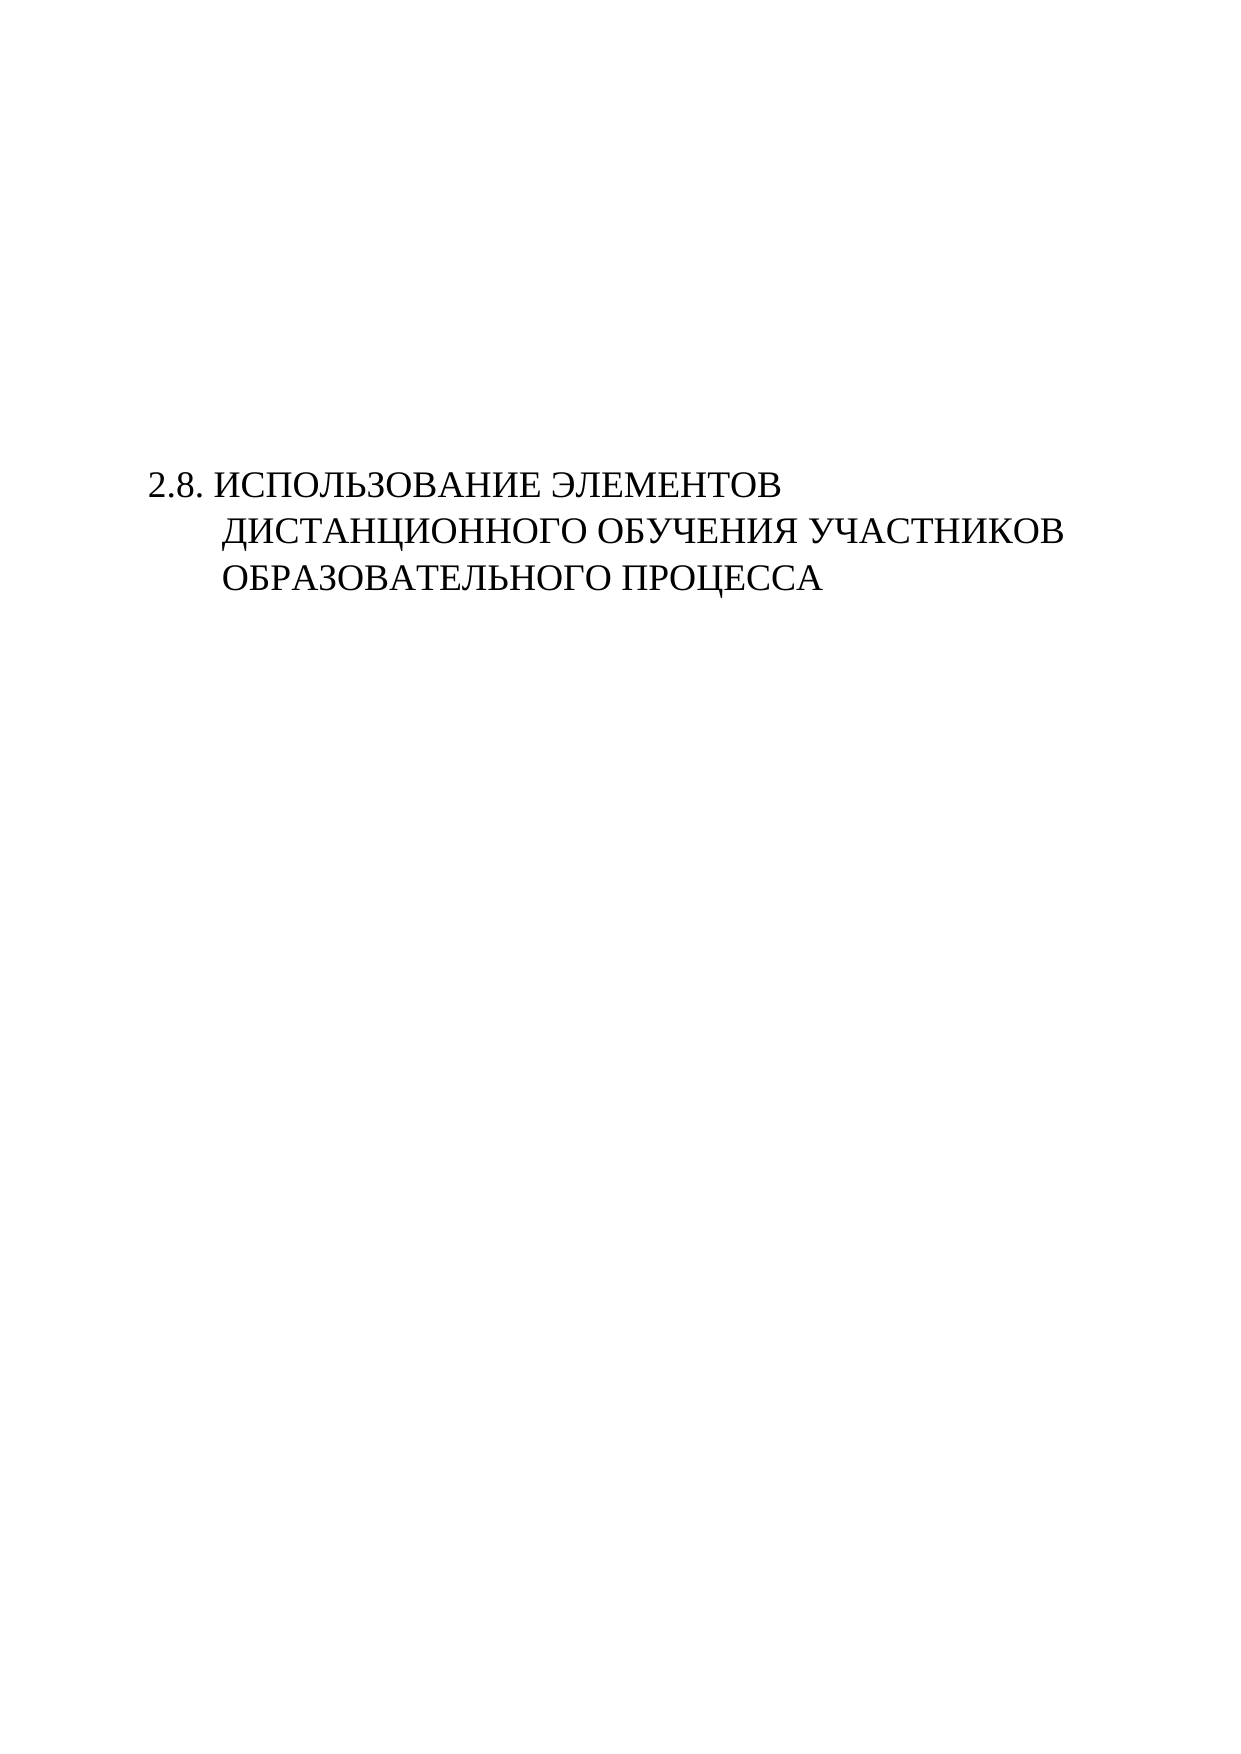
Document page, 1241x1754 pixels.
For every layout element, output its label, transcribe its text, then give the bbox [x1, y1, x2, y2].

text 2.8. ИСПОЛЬЗОВАНИЕ ЭЛЕМЕНТОВ ДИСТАНЦИОННОГО ОБУЧЕНИЯ УЧАСТНИКОВ ОБРАЗОВАТЕЛЬНОГО ПРОЦЕССА [148, 462, 1152, 598]
